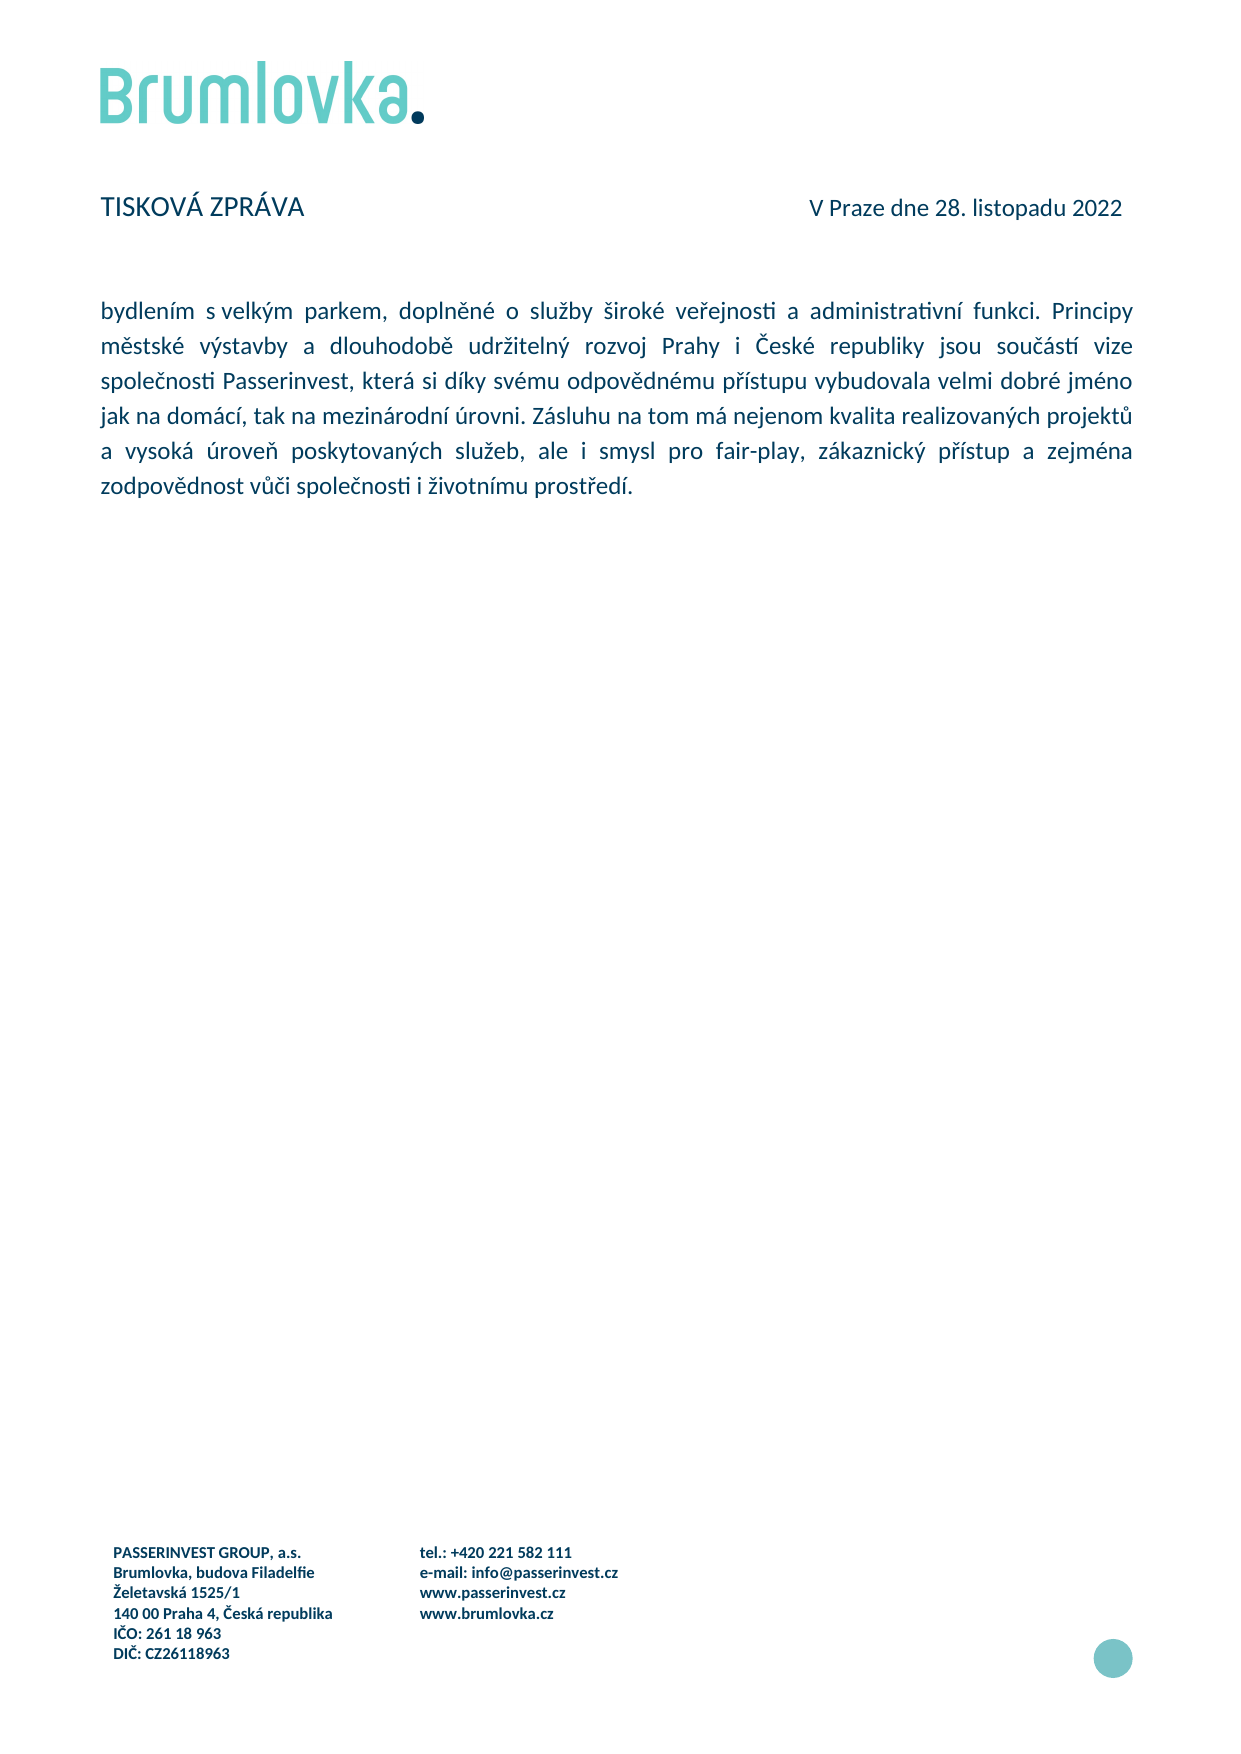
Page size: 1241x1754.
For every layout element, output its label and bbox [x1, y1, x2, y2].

text [100, 295, 1134, 501]
picture [100, 61, 424, 124]
